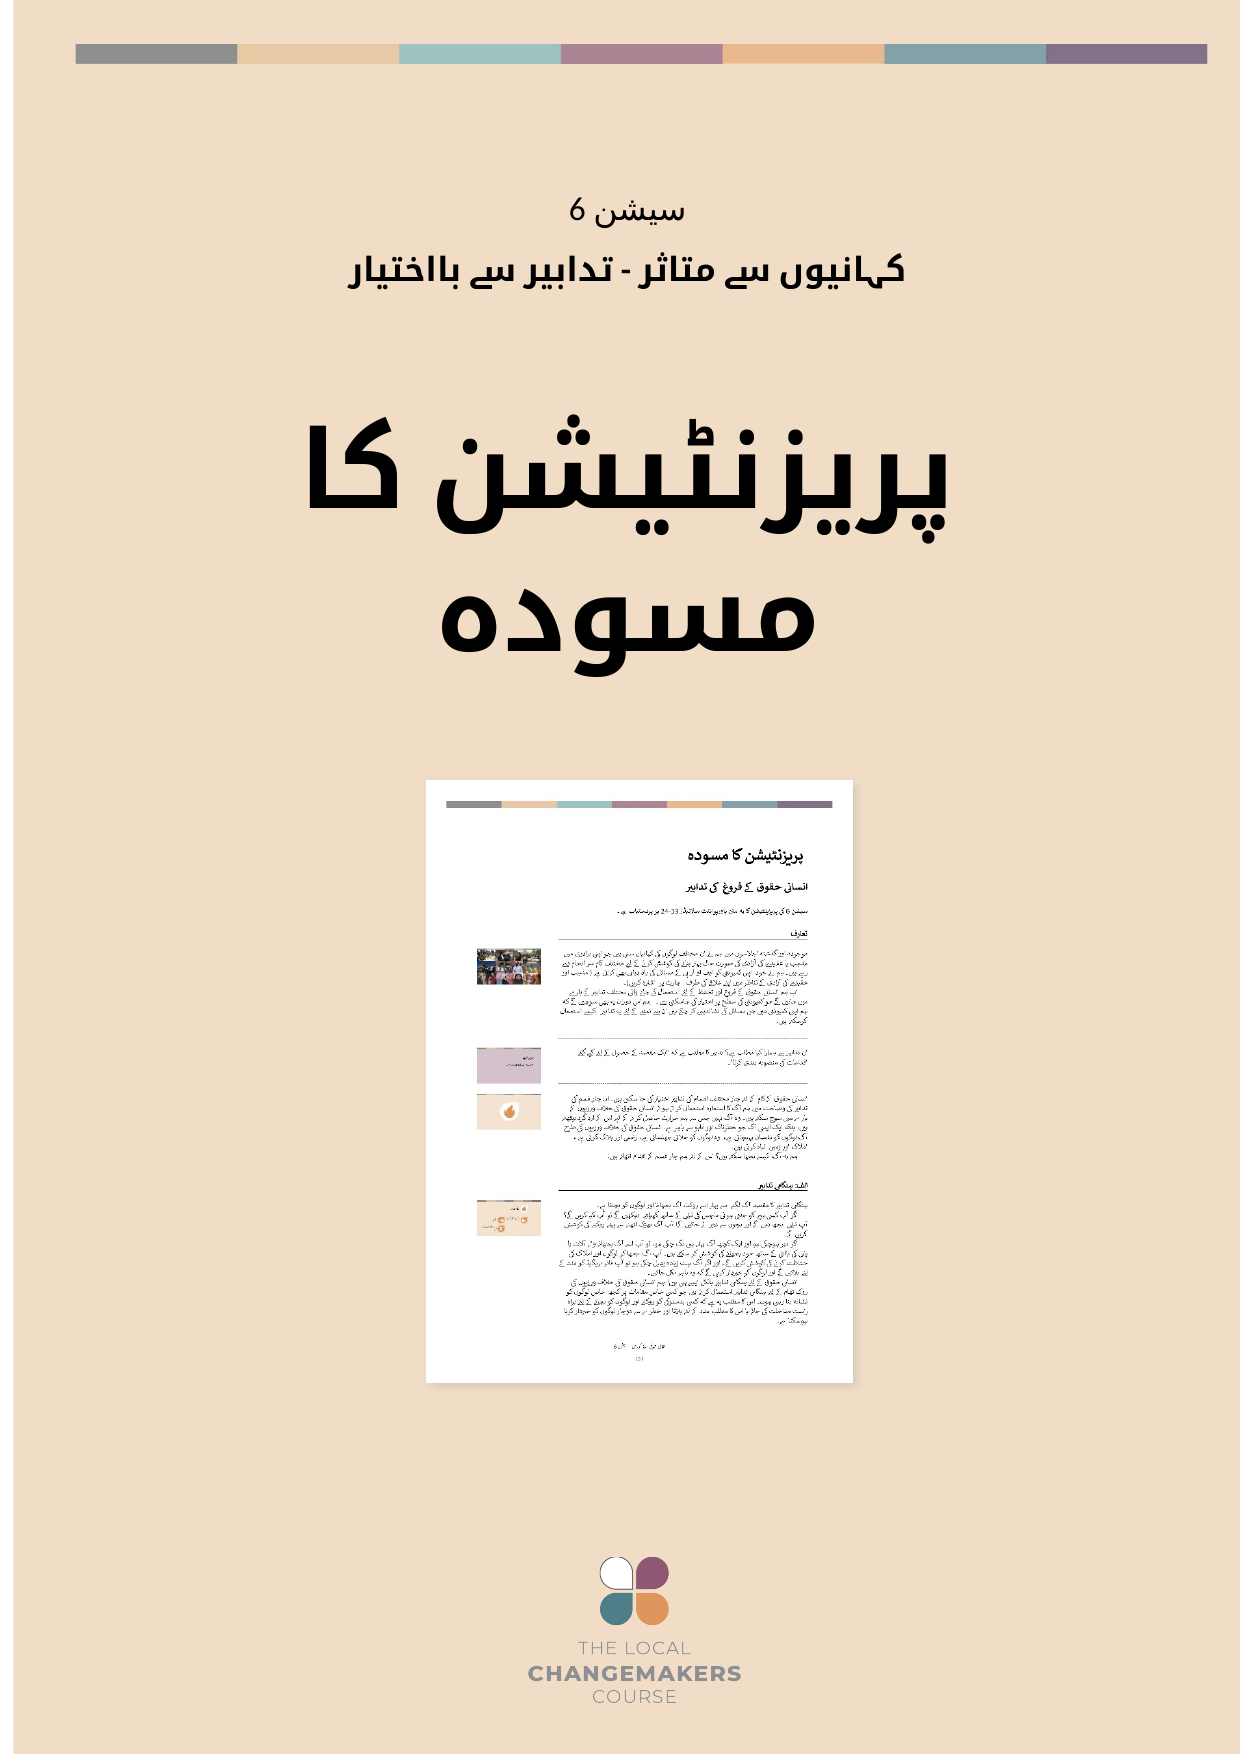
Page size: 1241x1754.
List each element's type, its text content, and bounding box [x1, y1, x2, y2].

text سیشن 6 [148, 188, 1107, 229]
text پریزنٹیشن کا مسودہ [148, 403, 1107, 678]
picture [75, 44, 1208, 64]
picture [523, 1557, 745, 1724]
picture [426, 780, 853, 1383]
text کہانیوں سے متاثر - تدابیر سے بااختیار [148, 249, 1107, 290]
